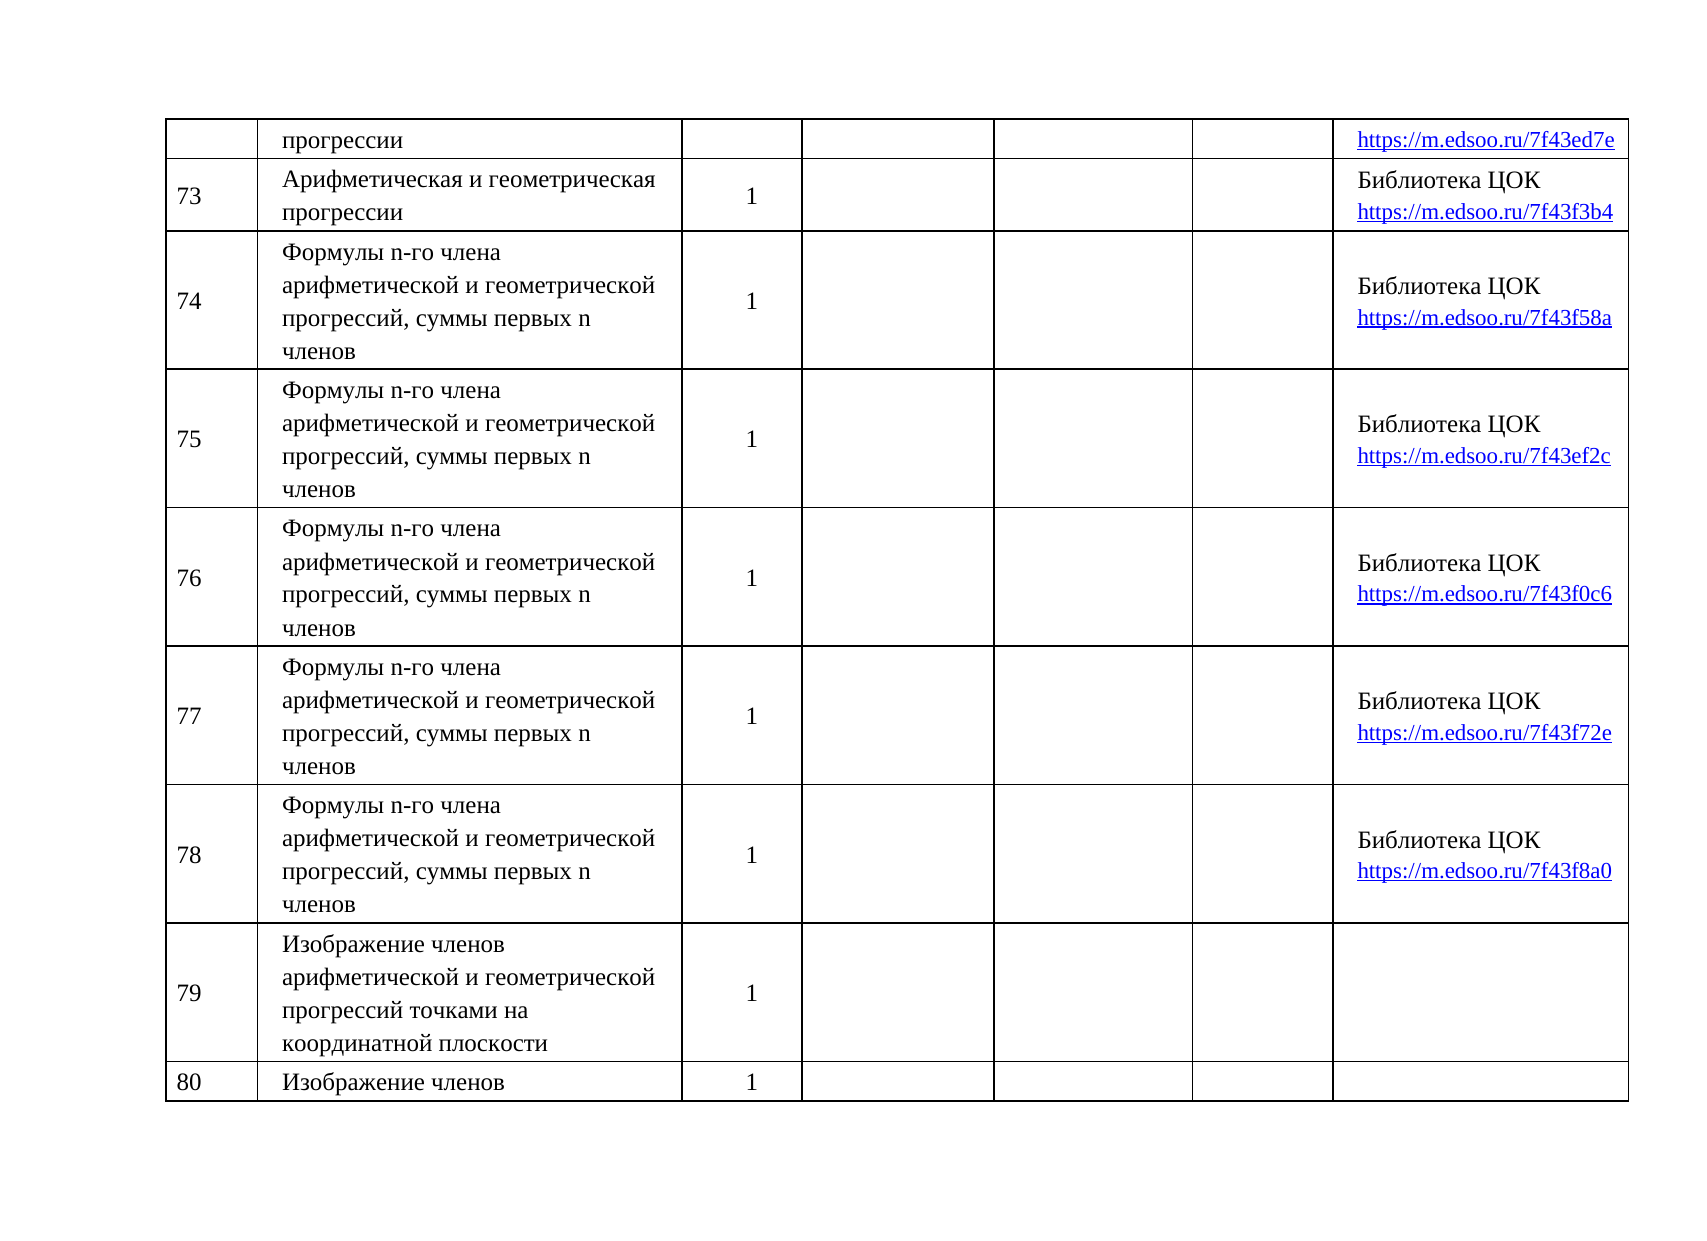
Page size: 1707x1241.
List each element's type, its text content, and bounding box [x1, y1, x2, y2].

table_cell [1334, 120, 1628, 157]
table_cell [1193, 1062, 1332, 1100]
table_cell 75 [167, 370, 257, 507]
table_cell [1193, 508, 1332, 645]
table_cell [1193, 370, 1332, 507]
table_cell [995, 647, 1192, 784]
table_cell [803, 785, 993, 922]
table_cell [1334, 924, 1628, 1061]
table_cell [1334, 1062, 1628, 1100]
table_cell [1193, 120, 1332, 157]
table_cell [995, 508, 1192, 645]
table_cell [995, 232, 1192, 368]
table_cell [803, 120, 993, 157]
table_cell 1 [683, 159, 801, 230]
table_cell 77 [167, 647, 257, 784]
table_cell 1 [683, 1062, 801, 1100]
table_cell [803, 370, 993, 507]
table_cell [995, 785, 1192, 922]
table_cell [1193, 785, 1332, 922]
table_cell Формулы n-го члена арифметической и геометрической прогрессий, суммы первых n членов [258, 508, 681, 645]
table_cell Формулы n-го члена арифметической и геометрической прогрессий, суммы первых n членов [258, 785, 681, 922]
table_cell [995, 159, 1192, 230]
table_cell 1 [683, 232, 801, 368]
table_cell Формулы n-го члена арифметической и геометрической прогрессий, суммы первых n членов [258, 232, 681, 368]
table_cell Библиотека ЦОК https://m.edsoo.ru/7f43f3b4 [1334, 159, 1628, 230]
table_cell [1193, 232, 1332, 368]
table_cell 79 [167, 924, 257, 1061]
table_cell Формулы n-го члена арифметической и геометрической прогрессий, суммы первых n членов [258, 370, 681, 507]
table_cell [995, 1062, 1192, 1100]
table_cell 1 [683, 370, 801, 507]
table_cell Библиотека ЦОК https://m.edsoo.ru/7f43f72e [1334, 647, 1628, 784]
table_cell Библиотека ЦОК https://m.edsoo.ru/7f43ef2c [1334, 370, 1628, 507]
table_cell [258, 924, 681, 1061]
table_cell 1 [683, 647, 801, 784]
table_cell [258, 120, 681, 157]
table_cell Библиотека ЦОК https://m.edsoo.ru/7f43f58a [1334, 232, 1628, 368]
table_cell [258, 159, 681, 230]
table_cell 73 [167, 159, 257, 230]
table_cell [803, 159, 993, 230]
table_cell [995, 120, 1192, 157]
table_cell 76 [167, 508, 257, 645]
table_cell 72 [167, 120, 257, 157]
table_cell 80 [167, 1062, 257, 1100]
table_cell [1193, 159, 1332, 230]
table_cell [1193, 924, 1332, 1061]
table_cell Формулы n-го члена арифметической и геометрической прогрессий, суммы первых n членов [258, 647, 681, 784]
table_cell [803, 508, 993, 645]
table_cell [995, 370, 1192, 507]
table_cell [995, 924, 1192, 1061]
table_cell 1 [683, 120, 801, 157]
table_cell [803, 924, 993, 1061]
table_cell 1 [683, 508, 801, 645]
table_cell 78 [167, 785, 257, 922]
table_cell 1 [683, 785, 801, 922]
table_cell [258, 1062, 681, 1100]
table_cell [803, 1062, 993, 1100]
table_cell [803, 232, 993, 368]
table_cell 74 [167, 232, 257, 368]
table_cell 1 [683, 924, 801, 1061]
table_cell [1193, 647, 1332, 784]
table_cell Библиотека ЦОК https://m.edsoo.ru/7f43f0c6 [1334, 508, 1628, 645]
table_cell [803, 647, 993, 784]
table_cell Библиотека ЦОК https://m.edsoo.ru/7f43f8a0 [1334, 785, 1628, 922]
